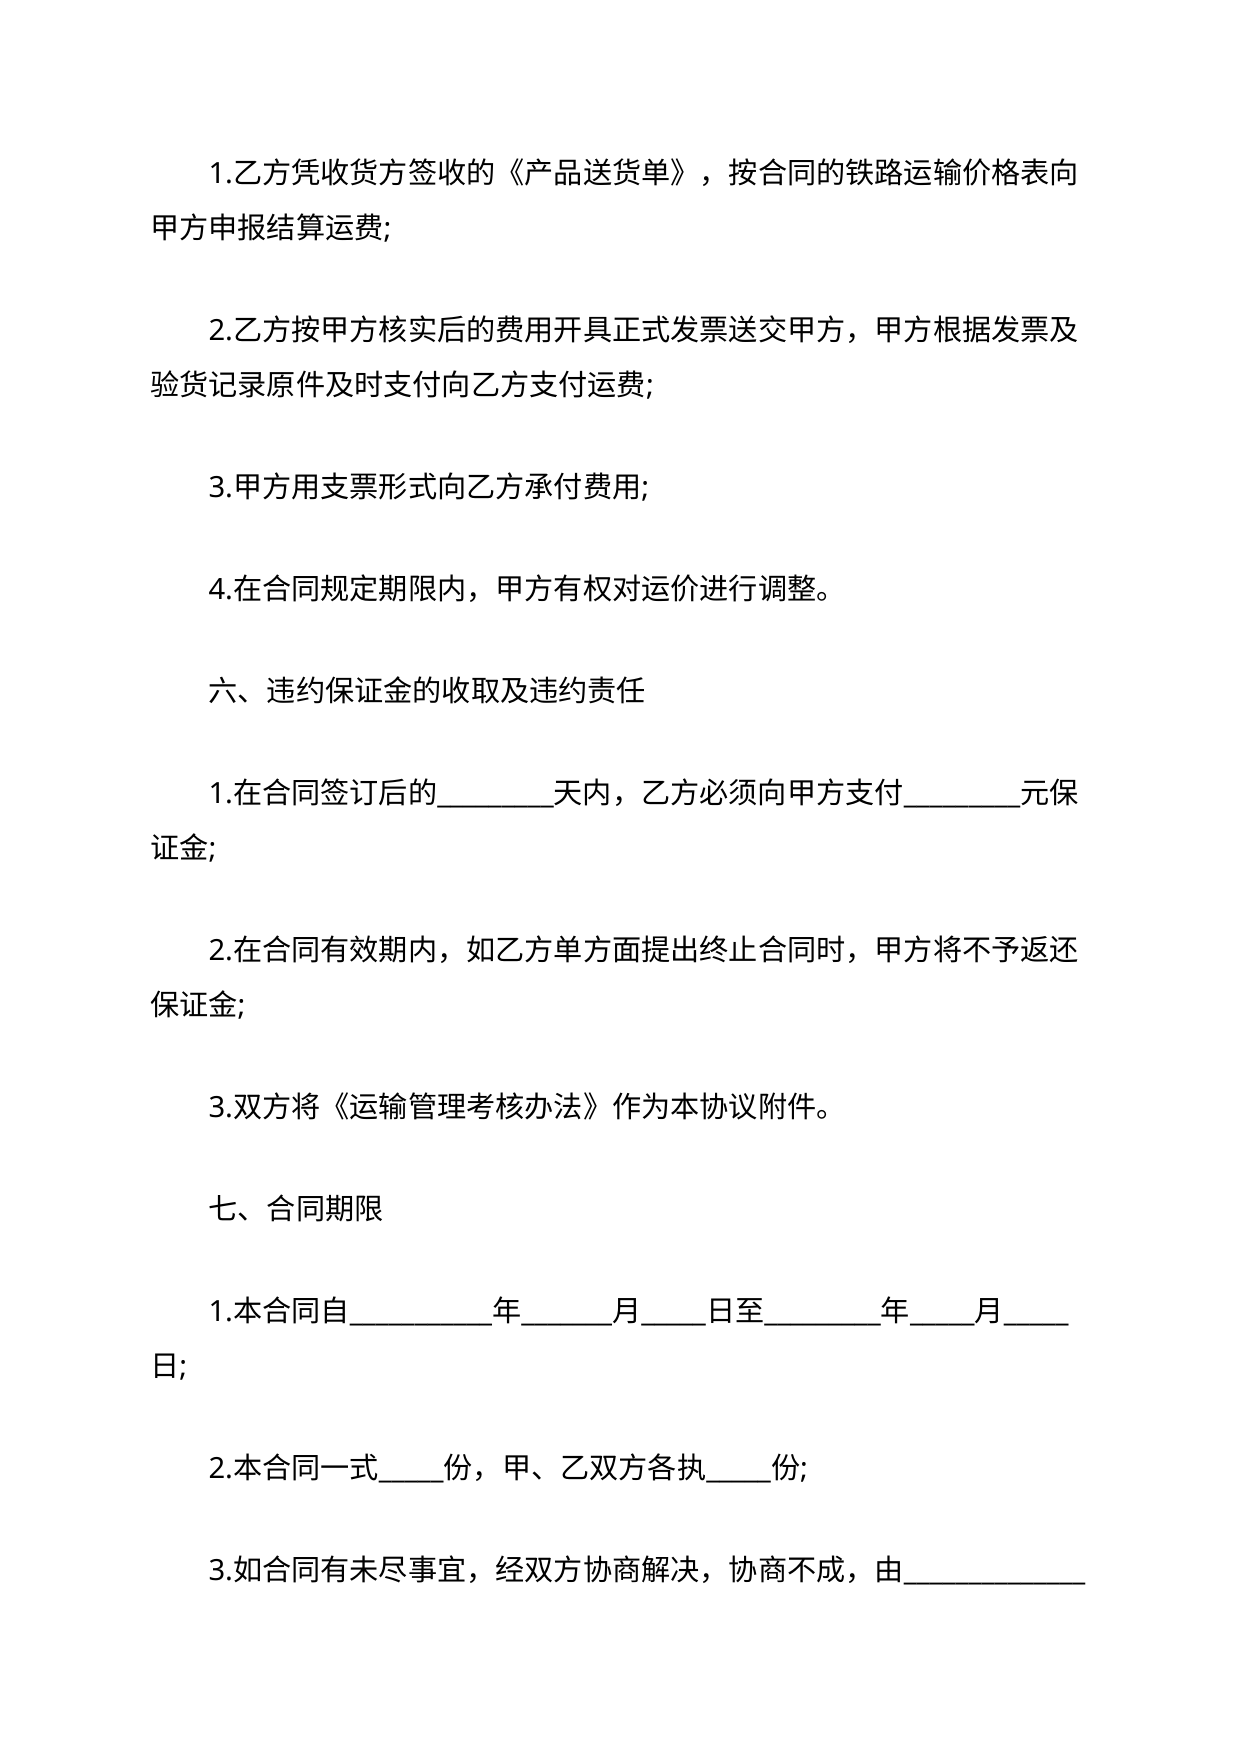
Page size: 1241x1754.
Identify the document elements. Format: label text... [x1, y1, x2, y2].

text 3.双方将《运输管理考核办法》作为本协议附件。 [150, 1084, 1090, 1126]
text 1.乙方凭收货方签收的《产品送货单》，按合同的铁路运输价格表向甲方申报结算运费; [150, 150, 1090, 247]
text 2.乙方按甲方核实后的费用开具正式发票送交甲方，甲方根据发票及验货记录原件及时支付向乙方支付运费; [150, 307, 1090, 404]
text 七、合同期限 [150, 1186, 1090, 1228]
text 2.本合同一式_____份，甲、乙双方各执_____份; [150, 1444, 1090, 1487]
text 1.在合同签订后的_________天内，乙方必须向甲方支付_________元保证金; [150, 770, 1090, 867]
text 六、违约保证金的收取及违约责任 [150, 668, 1090, 710]
text 2.在合同有效期内，如乙方单方面提出终止合同时，甲方将不予返还保证金; [150, 927, 1090, 1024]
text 4.在合同规定期限内，甲方有权对运价进行调整。 [150, 566, 1090, 608]
text 3.甲方用支票形式向乙方承付费用; [150, 464, 1090, 506]
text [150, 1546, 1090, 1589]
text 1.本合同自___________年_______月_____日至_________年_____月_____日; [150, 1287, 1090, 1385]
